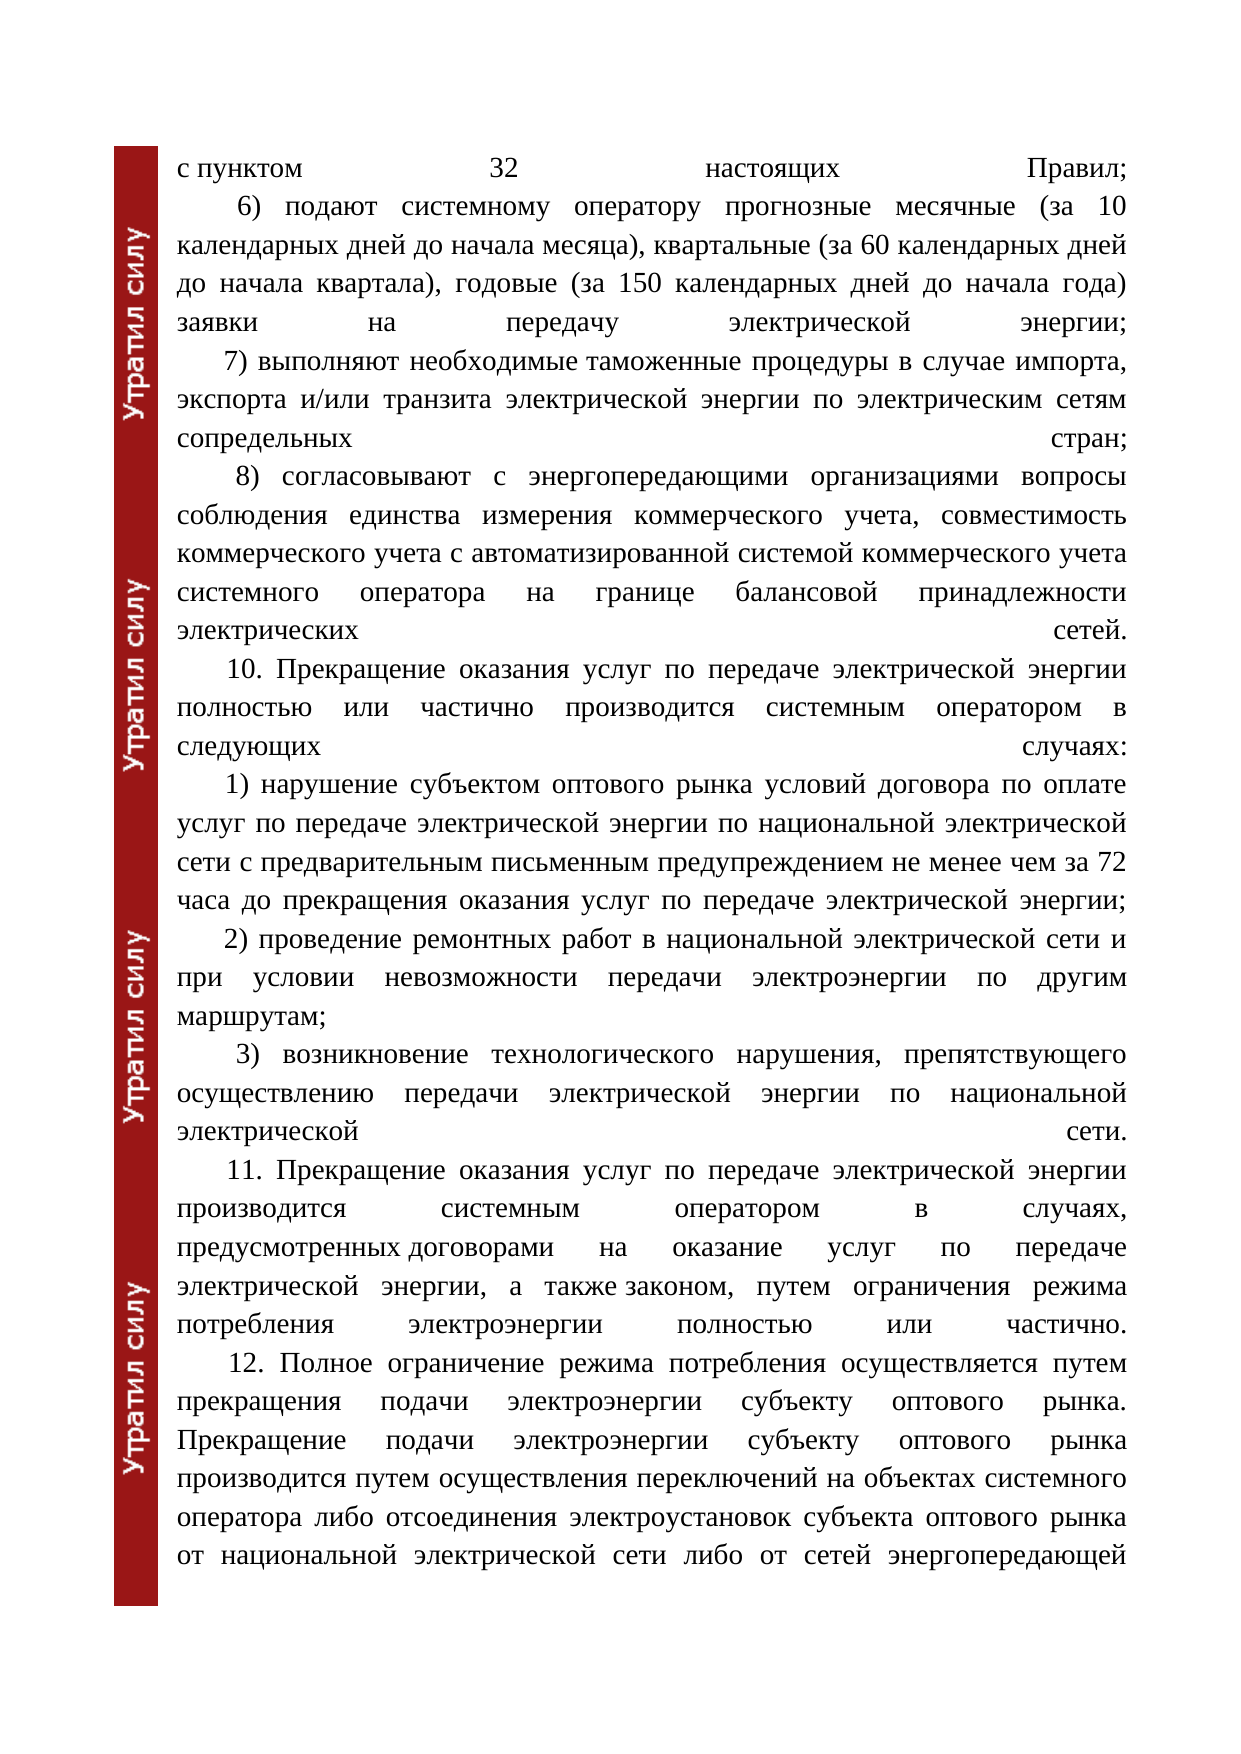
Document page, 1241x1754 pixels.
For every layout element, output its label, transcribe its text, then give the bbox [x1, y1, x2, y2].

picture [114, 146, 158, 150]
picture [114, 1571, 158, 1606]
